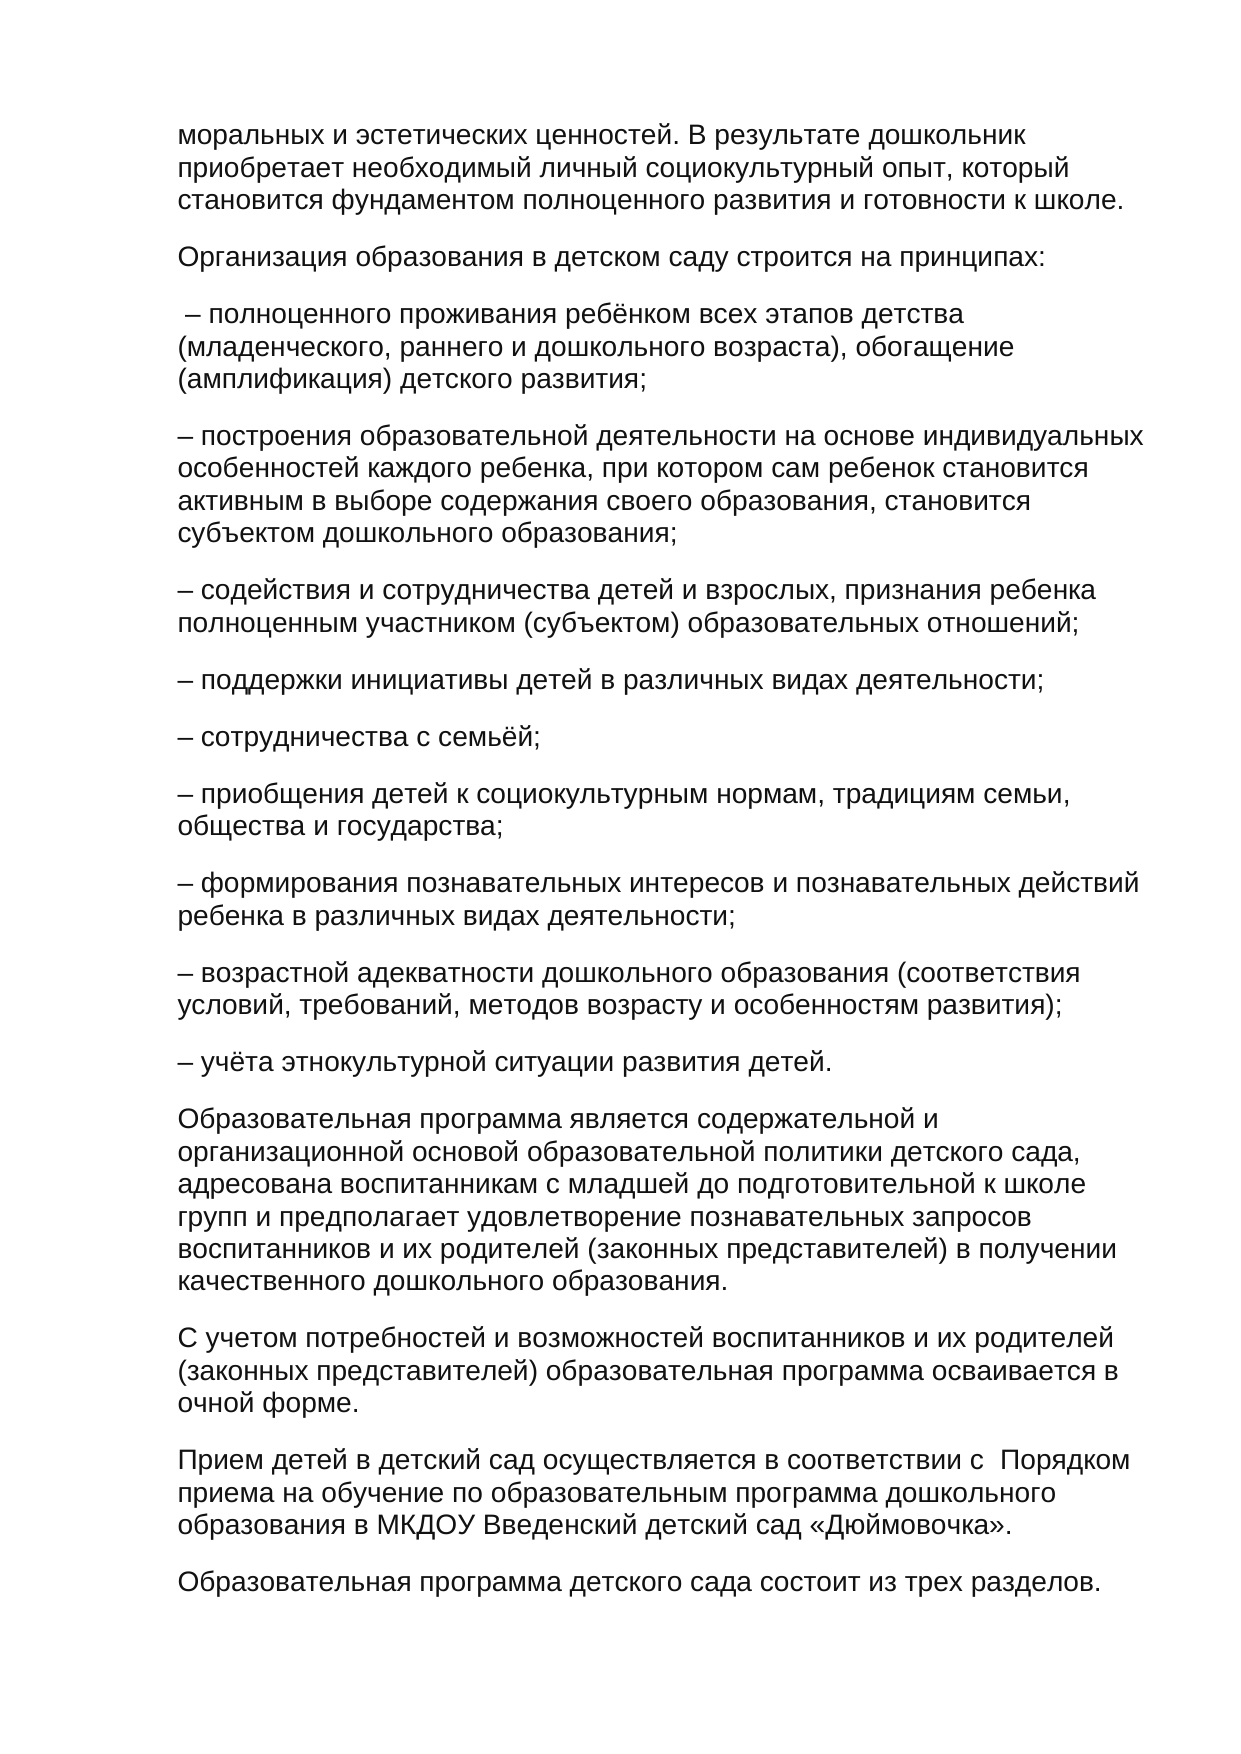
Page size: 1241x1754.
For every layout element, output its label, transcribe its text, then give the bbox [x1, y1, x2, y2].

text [177, 118, 1152, 215]
text – учёта этнокультурной ситуации развития детей. [177, 1045, 1152, 1078]
text Прием детей в детский сад осуществляется в соответствии с Порядком приема на обучение по образовательным программа дошкольного образования в МКДОУ Введенский детский сад «Дюймовочка». [177, 1443, 1152, 1541]
text – полноценного проживания ребёнком всех этапов детства (младенческого, раннего и дошкольного возраста), обогащение (амплификация) детского развития; [177, 297, 1152, 394]
text Образовательная программа детского сада состоит из трех разделов. [177, 1565, 1152, 1598]
text Образовательная программа является содержательной и организационной основой образовательной политики детского сада, адресована воспитанникам с младшей до подготовительной к школе групп и предполагает удовлетворение познавательных запросов воспитанников и их родителей (законных представителей) в получении качественного дошкольного образования. [177, 1102, 1152, 1297]
text – содействия и сотрудничества детей и взрослых, признания ребенка полноценным участником (субъектом) образовательных отношений; [177, 573, 1152, 638]
text – сотрудничества с семьёй; [177, 720, 1152, 752]
text Организация образования в детском саду строится на принципах: [177, 240, 1152, 272]
text – приобщения детей к социокультурным нормам, традициям семьи, общества и государства; [177, 777, 1152, 842]
text С учетом потребностей и возможностей воспитанников и их родителей (законных представителей) образовательная программа осваивается в очной форме. [177, 1321, 1152, 1419]
text – поддержки инициативы детей в различных видах деятельности; [177, 663, 1152, 695]
text – формирования познавательных интересов и познавательных действий ребенка в различных видах деятельности; [177, 866, 1152, 931]
text – возрастной адекватности дошкольного образования (соответствия условий, требований, методов возрасту и особенностям развития); [177, 956, 1152, 1021]
text – построения образовательной деятельности на основе индивидуальных особенностей каждого ребенка, при котором сам ребенок становится активным в выборе содержания своего образования, становится субъектом дошкольного образования; [177, 419, 1152, 548]
